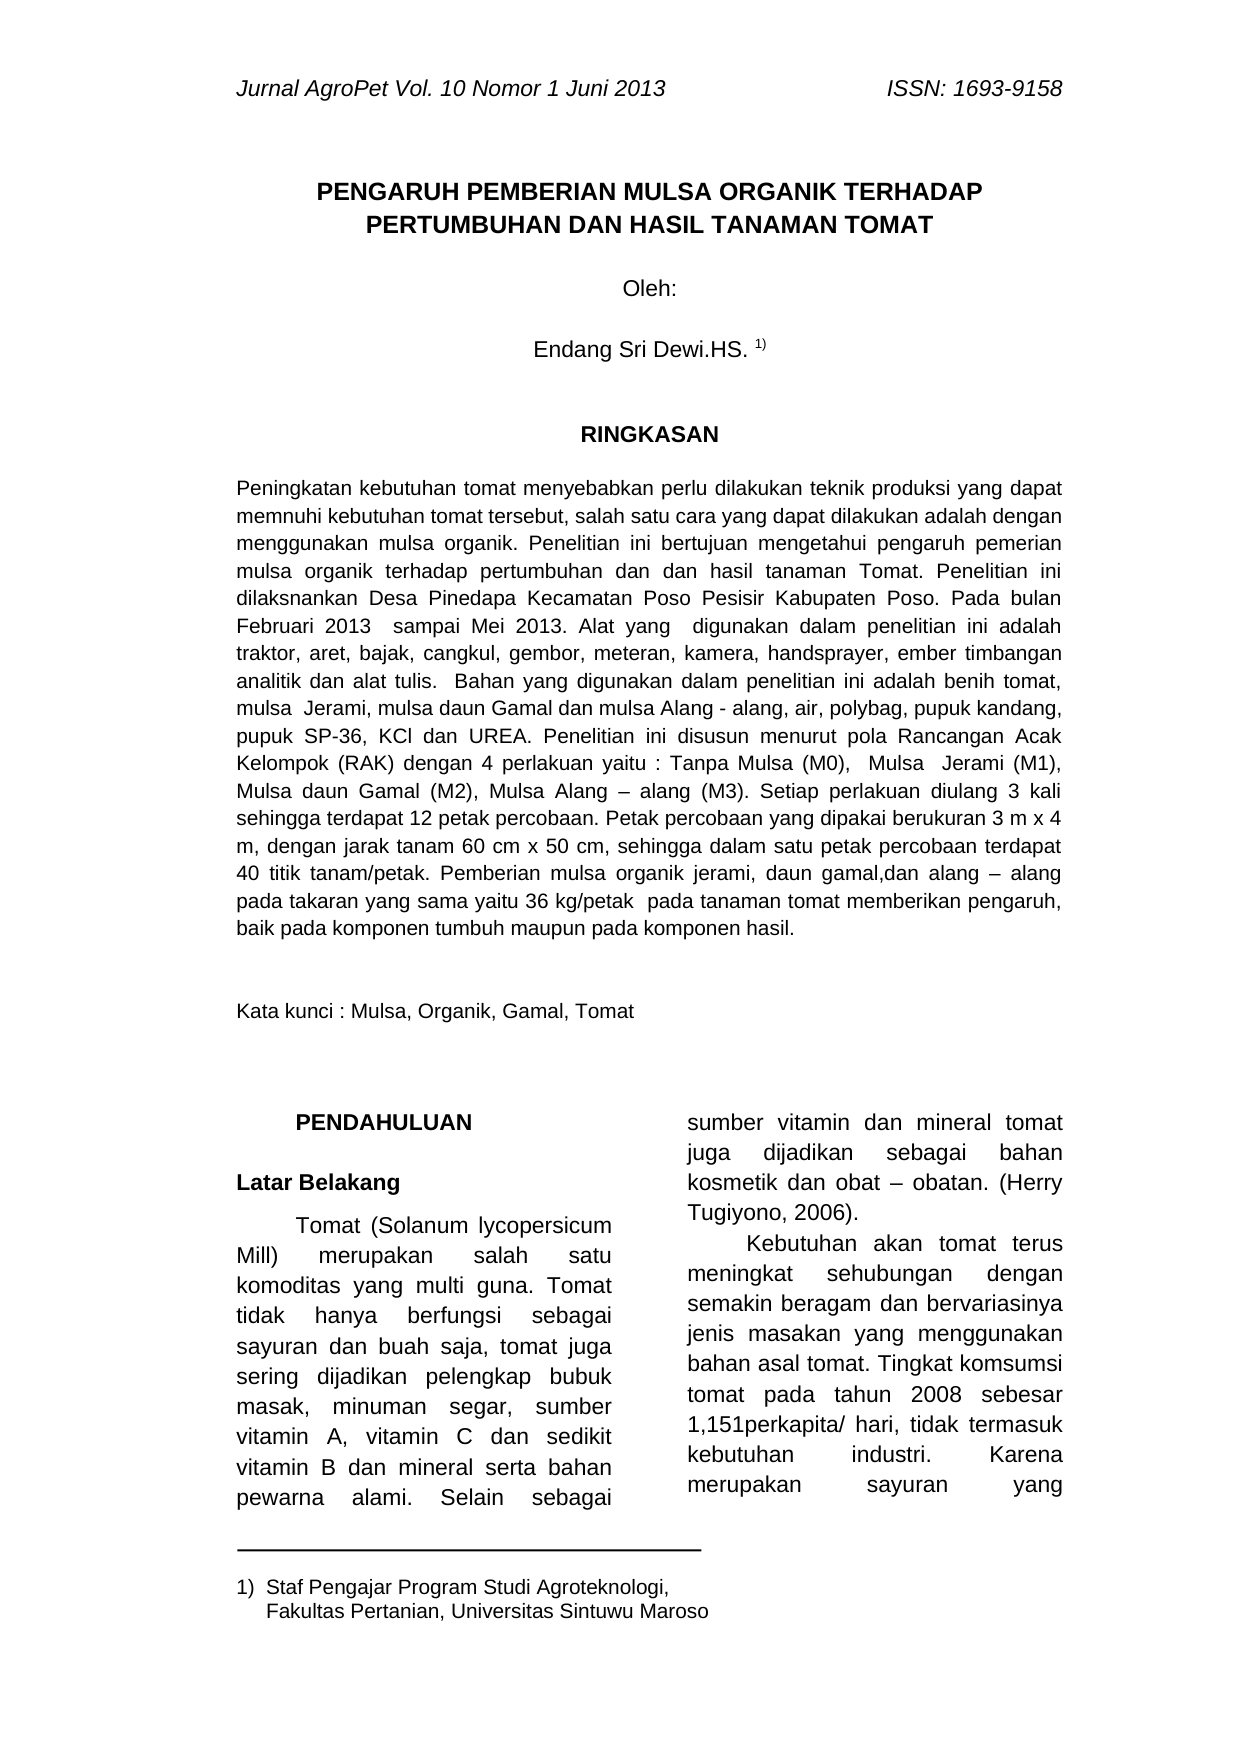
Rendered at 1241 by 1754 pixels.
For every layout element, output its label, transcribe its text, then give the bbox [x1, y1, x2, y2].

text RINGKASAN [236, 421, 1063, 447]
text PENDAHULUAN [236, 1109, 612, 1135]
text Endang Sri Dewi.HS. 1) [236, 336, 1063, 362]
text Oleh: [236, 275, 1063, 302]
text Peningkatan kebutuhan tomat menyebabkan perlu dilakukan teknik produksi yang dapat memnuhi kebutuhan tomat tersebut, salah satu cara yang dapat dilakukan adalah dengan menggunakan mulsa organik. Penelitian ini bertujuan mengetahui pengaruh pemerian mulsa organik terhadap pertumbuhan dan dan hasil tanaman Tomat. Penelitian ini dilaksnankan Desa Pinedapa Kecamatan Poso Pesisir Kabupaten Poso. Pada bulan Februari 2013 sampai Mei 2013. Alat yang digunakan dalam penelitian ini adalah traktor, aret, bajak, cangkul, gembor, meteran, kamera, handsprayer, ember timbangan analitik dan alat tulis. Bahan yang digunakan dalam penelitian ini adalah benih tomat, mulsa Jerami, mulsa daun Gamal dan mulsa Alang - alang, air, polybag, pupuk kandang, pupuk SP-36, KCl dan UREA. Penelitian ini disusun menurut pola Rancangan Acak Kelompok (RAK) dengan 4 perlakuan yaitu : Tanpa Mulsa (M0), Mulsa Jerami (M1), Mulsa daun Gamal (M2), Mulsa Alang – alang (M3). Setiap perlakuan diulang 3 kali sehingga terdapat 12 petak percobaan. Petak percobaan yang dipakai berukuran 3 m x 4 m, dengan jarak tanam 60 cm x 50 cm, sehingga dalam satu petak percobaan terdapat 40 titik tanam/petak. Pemberian mulsa organik jerami, daun gamal,dan alang – alang pada takaran yang sama yaitu 36 kg/petak pada tanaman tomat memberikan pengaruh, baik pada komponen tumbuh maupun pada komponen hasil. [236, 476, 1063, 940]
text Latar Belakang [236, 1169, 612, 1196]
text Tomat (Solanum lycopersicum Mill) merupakan salah satu komoditas yang multi guna. Tomat tidak hanya berfungsi sebagai sayuran dan buah saja, tomat juga sering dijadikan pelengkap bubuk masak, minuman segar, sumber vitamin A, vitamin C dan sedikit vitamin B dan mineral serta bahan pewarna alami. Selain sebagai sumber vitamin dan mineral tomat juga dijadikan sebagai bahan kosmetik dan obat – obatan. (Herry Tugiyono, 2006). [236, 1212, 612, 1510]
text PENGARUH PEMBERIAN MULSA ORGANIK TERHADAP PERTUMBUHAN DAN HASIL TANAMAN TOMAT [236, 177, 1063, 239]
text Tomat (Solanum lycopersicum Mill) merupakan salah satu komoditas yang multi guna. Tomat tidak hanya berfungsi sebagai sayuran dan buah saja, tomat juga sering dijadikan pelengkap bubuk masak, minuman segar, sumber vitamin A, vitamin C dan sedikit vitamin B dan mineral serta bahan pewarna alami. Selain sebagai sumber vitamin dan mineral tomat juga dijadikan sebagai bahan kosmetik dan obat – obatan. (Herry Tugiyono, 2006). [687, 1109, 1063, 1226]
text Kata kunci : Mulsa, Organik, Gamal, Tomat [236, 999, 1063, 1023]
